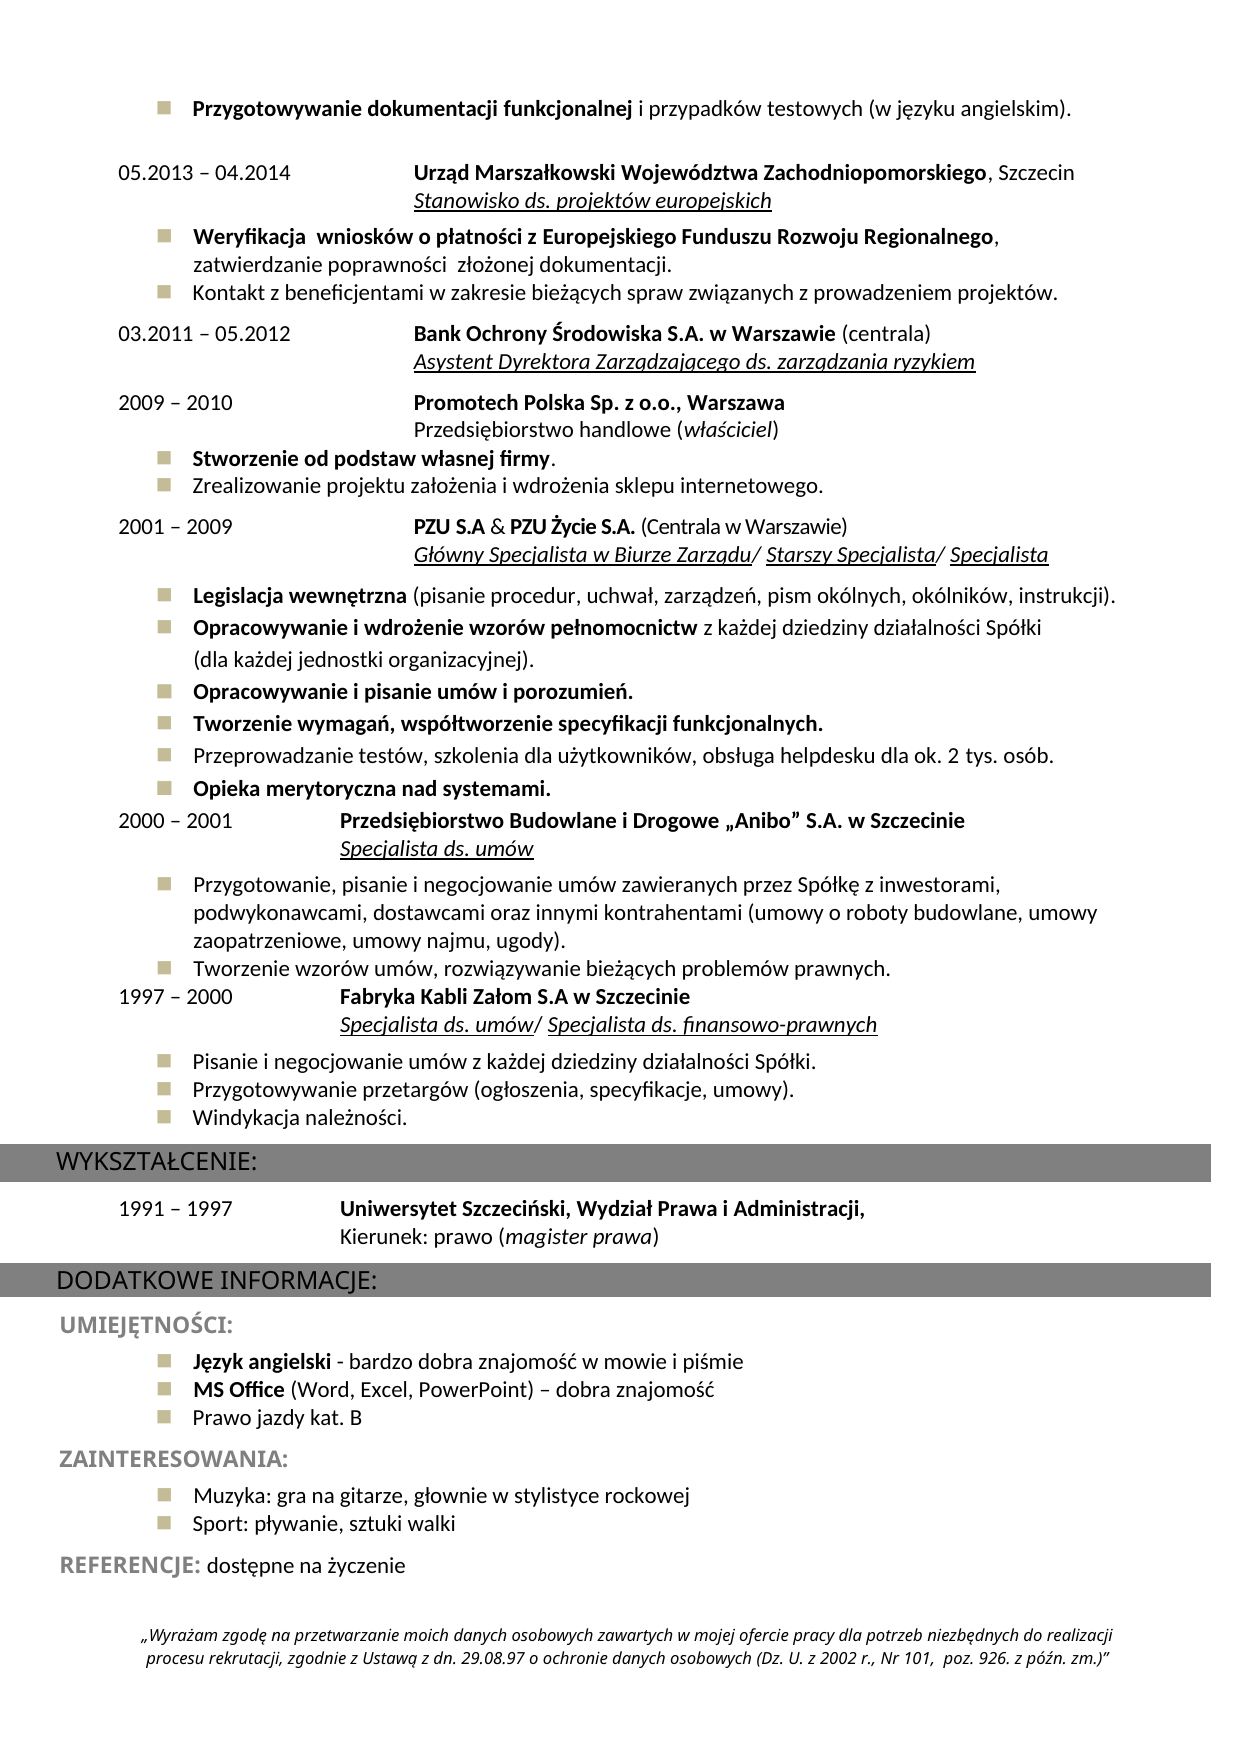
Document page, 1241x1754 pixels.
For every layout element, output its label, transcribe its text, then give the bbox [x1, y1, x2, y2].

list Sport: pływanie, sztuki walki [155, 1509, 1137, 1537]
text 05.2013 – 04.2014 Urząd Marszałkowski Województwa Zachodniopomorskiego, Szczecin [118, 158, 1137, 186]
list Windykacja należności. [155, 1103, 1137, 1131]
text 2001 – 2009 PZU S.A & PZU Życie S.A. (Centrala w Warszawie) [118, 512, 1137, 540]
list Stworzenie od podstaw własnej firmy. [155, 444, 1137, 472]
list Muzyka: gra na gitarze, głownie w stylistyce rockowej [156, 1481, 1137, 1509]
list Prawo jazdy kat. B [155, 1403, 1137, 1431]
text Główny Specjalista w Biurze Zarządu/ Starszy Specjalista/ Specjalista [118, 540, 1137, 568]
list Opracowywanie i wdrożenie wzorów pełnomocnictw z każdej dziedziny działalności Spółki (dla każdej jednostki organizacyjnej). [156, 613, 1137, 673]
list Przygotowanie, pisanie i negocjowanie umów zawieranych przez Spółkę z inwestorami, podwykonawcami, dostawcami oraz innymi kontrahentami (umowy o roboty budowlane, umowy zaopatrzeniowe, umowy najmu, ugody). [156, 870, 1137, 954]
text Przedsiębiorstwo handlowe (właściciel) [118, 416, 1137, 444]
list Przygotowywanie przetargów (ogłoszenia, specyfikacje, umowy). [155, 1075, 1137, 1103]
list Weryfikacja wniosków o płatności z Europejskiego Funduszu Rozwoju Regionalnego, zatwierdzanie poprawności złożonej dokumentacji. [156, 222, 1137, 278]
text 2009 – 2010 Promotech Polska Sp. z o.o., Warszawa [118, 388, 1137, 416]
list Język angielski - bardzo dobra znajomość w mowie i piśmie [156, 1347, 1137, 1375]
list Tworzenie wzorów umów, rozwiązywanie bieżących problemów prawnych. [156, 954, 1137, 982]
list Legislacja wewnętrzna (pisanie procedur, uchwał, zarządzeń, pism okólnych, okólników, instrukcji). [156, 581, 1137, 609]
text REFERENCJE: dostępne na życzenie [59, 1549, 1137, 1581]
text 2000 – 2001 Przedsiębiorstwo Budowlane i Drogowe „Anibo” S.A. w Szczecinie Specjalista ds. umów [118, 806, 1137, 862]
text 1997 – 2000 Fabryka Kabli Załom S.A w Szczecinie Specjalista ds. umów/ Specjalista ds. finansowo-prawnych [118, 982, 1137, 1038]
list Opieka merytoryczna nad systemami. [156, 774, 1137, 802]
text Kierunek: prawo (magister prawa) [118, 1222, 1137, 1250]
list Kontakt z beneficjentami w zakresie bieżących spraw związanych z prowadzeniem projektów. [155, 278, 1137, 307]
list MS Office (Word, Excel, PowerPoint) – dobra znajomość [156, 1375, 1137, 1403]
text Asystent Dyrektora Zarządzającego ds. zarządzania ryzykiem [118, 347, 1137, 375]
text ZAINTERESOWANIA: [59, 1443, 1137, 1475]
text 03.2011 – 05.2012 Bank Ochrony Środowiska S.A. w Warszawie (centrala) [118, 319, 1137, 347]
list Przeprowadzanie testów, szkolenia dla użytkowników, obsługa helpdesku dla ok. 2 tys. osób. [156, 742, 1137, 770]
table_header DODATKOWE INFORMACJE: [0, 1263, 1211, 1297]
table_header WYKSZTAŁCENIE: [0, 1144, 1211, 1182]
text Stanowisko ds. projektów europejskich [118, 186, 1137, 214]
list Opracowywanie i pisanie umów i porozumień. [156, 677, 1137, 705]
list Zrealizowanie projektu założenia i wdrożenia sklepu internetowego. [155, 472, 1137, 500]
text 1991 – 1997 Uniwersytet Szczeciński, Wydział Prawa i Administracji, [118, 1194, 1137, 1222]
text UMIEJĘTNOŚCI: [59, 1309, 1137, 1341]
list Tworzenie wymagań, współtworzenie specyfikacji funkcjonalnych. [156, 709, 1137, 737]
list Pisanie i negocjowanie umów z każdej dziedziny działalności Spółki. [155, 1047, 1137, 1075]
list Przygotowywanie dokumentacji funkcjonalnej i przypadków testowych (w języku angielskim). [155, 94, 1137, 122]
